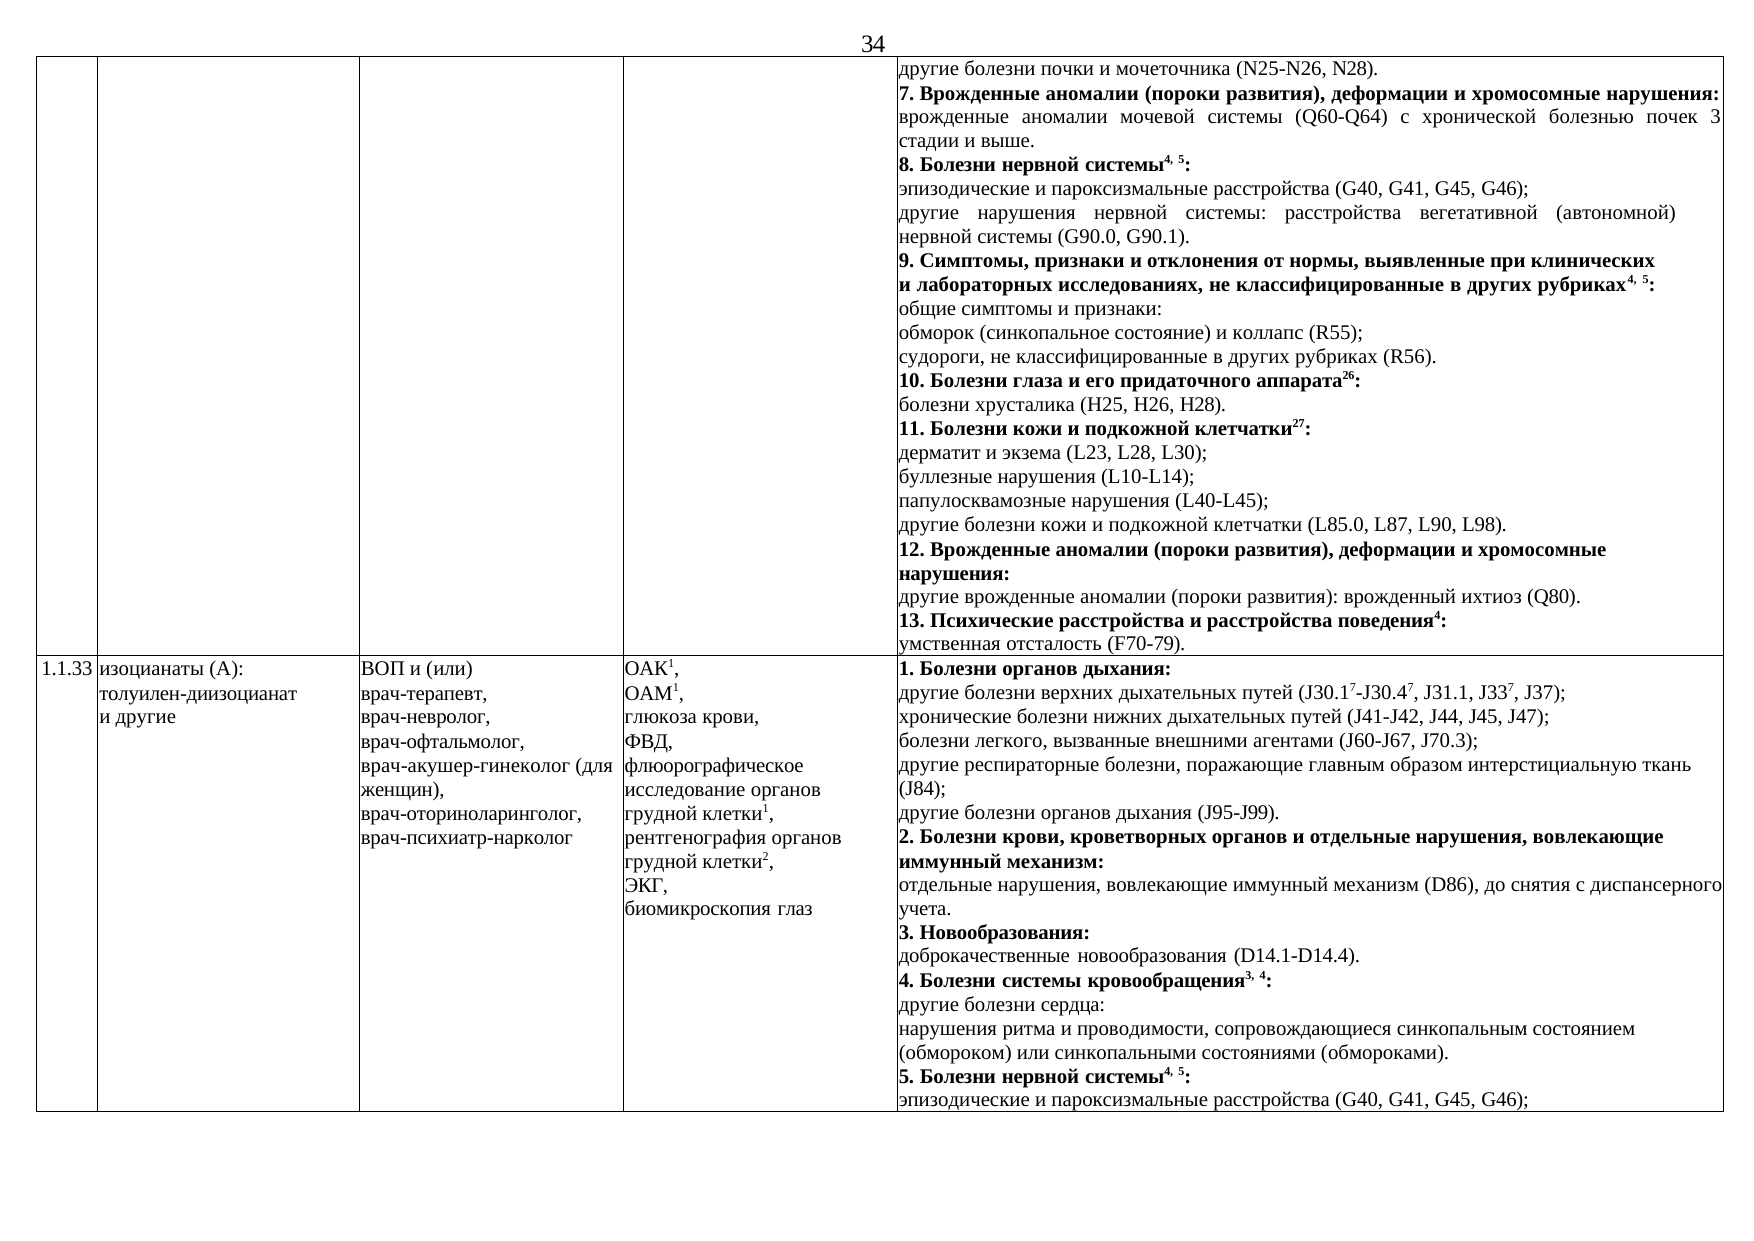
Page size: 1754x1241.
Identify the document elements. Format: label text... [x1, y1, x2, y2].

table_header [624, 57, 897, 655]
table_cell изоцианаты (А): толуилен-диизоцианат и другие [98, 656, 359, 1111]
table_header другие болезни почки и мочеточника (N25-N26, N28). Врожденные аномалии (пороки развития), деформации и хромосомные нарушения: врожденные аномалии мочевой системы (Q60-Q64) с хронической болезнью почек 3 стадии и выше. Болезни нервной системы4, 5: эпизодические и пароксизмальные расстройства (G40, G41, G45, G46); другие нарушения нервной системы: расстройства вегетативной (автономной) нервной системы (G90.0, G90.1). Симптомы, признаки и отклонения от нормы, выявленные при клинических и лабораторных исследованиях, не классифицированные в других рубриках4, 5: общие симптомы и признаки: обморок (синкопальное состояние) и коллапс (R55); судороги, не классифицированные в других рубриках (R56). Болезни глаза и его придаточного аппарата26: болезни хрусталика (H25, Н26, H28). Болезни кожи и подкожной клетчатки27: дерматит и экзема (L23, L28, L30); буллезные нарушения (L10-L14); папулосквамозные нарушения (L40-L45); другие болезни кожи и подкожной клетчатки (L85.0, L87, L90, L98). Врожденные аномалии (пороки развития), деформации и хромосомные нарушения: другие врожденные аномалии (пороки развития): врожденный ихтиоз (Q80). Психические расстройства и расстройства поведения4: умственная отсталость (F70-79). [898, 57, 1723, 655]
table_cell ОАК1, ОАМ1, глюкоза крови, ФВД, флюорографическое исследование органов грудной клетки1, рентгенография органов грудной клетки2, ЭКГ, биомикроскопия глаз [624, 656, 897, 1111]
table_cell ВОП и (или) врач-терапевт, врач-невролог, врач-офтальмолог, врач-акушер-гинеколог (для женщин), врач-оториноларинголог, врач-психиатр-нарколог [360, 656, 623, 1111]
table_cell Болезни органов дыхания: другие болезни верхних дыхательных путей (J30.17-J30.47, J31.1, J337, J37); хронические болезни нижних дыхательных путей (J41-J42, J44, J45, J47); болезни легкого, вызванные внешними агентами (J60-J67, J70.3); другие респираторные болезни, поражающие главным образом интерстициальную ткань (J84); другие болезни органов дыхания (J95-J99). Болезни крови, кроветворных органов и отдельные нарушения, вовлекающие иммунный механизм: отдельные нарушения, вовлекающие иммунный механизм (D86), до снятия с диспансерного учета. Новообразования: доброкачественные новообразования (D14.1-D14.4). Болезни системы кровообращения3, 4: другие болезни сердца: нарушения ритма и проводимости, сопровождающиеся синкопальным состоянием (обмороком) или синкопальными состояниями (обмороками). Болезни нервной системы4, 5: эпизодические и пароксизмальные расстройства (G40, G41, G45, G46); [898, 656, 1723, 1111]
table_header [37, 57, 97, 655]
table_header [98, 57, 359, 655]
table_cell 1.1.33 [37, 656, 97, 1111]
table_header [360, 57, 623, 655]
